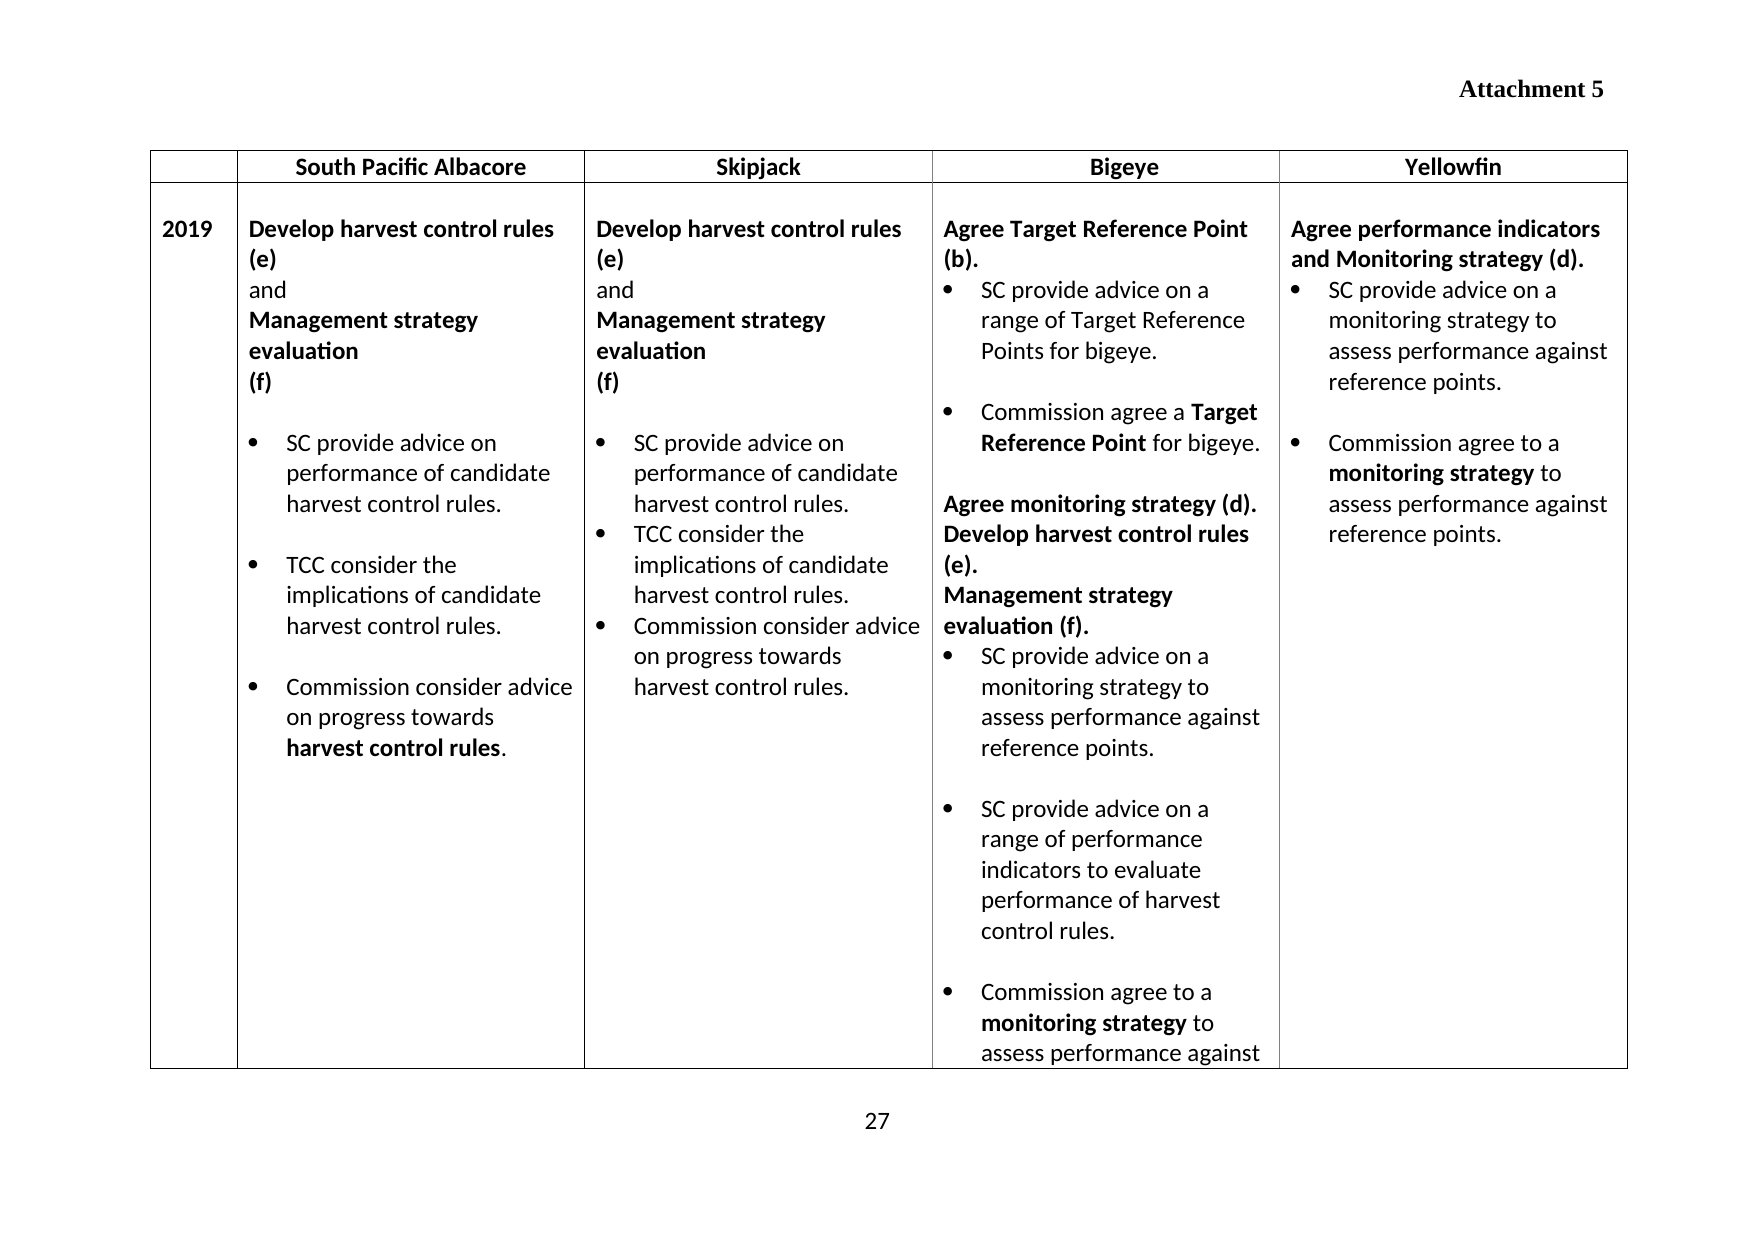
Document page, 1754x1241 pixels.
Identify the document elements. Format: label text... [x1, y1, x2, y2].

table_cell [933, 183, 1279, 1068]
table_header Skipjack [585, 151, 932, 182]
table_header Bigeye [933, 151, 1279, 182]
table_header South Pacific Albacore [238, 151, 584, 182]
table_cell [585, 183, 932, 1068]
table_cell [238, 183, 584, 1068]
table_header [151, 151, 237, 182]
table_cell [1280, 183, 1627, 1068]
table_header Yellowfin [1280, 151, 1627, 182]
table_cell 2019 [151, 183, 237, 1068]
